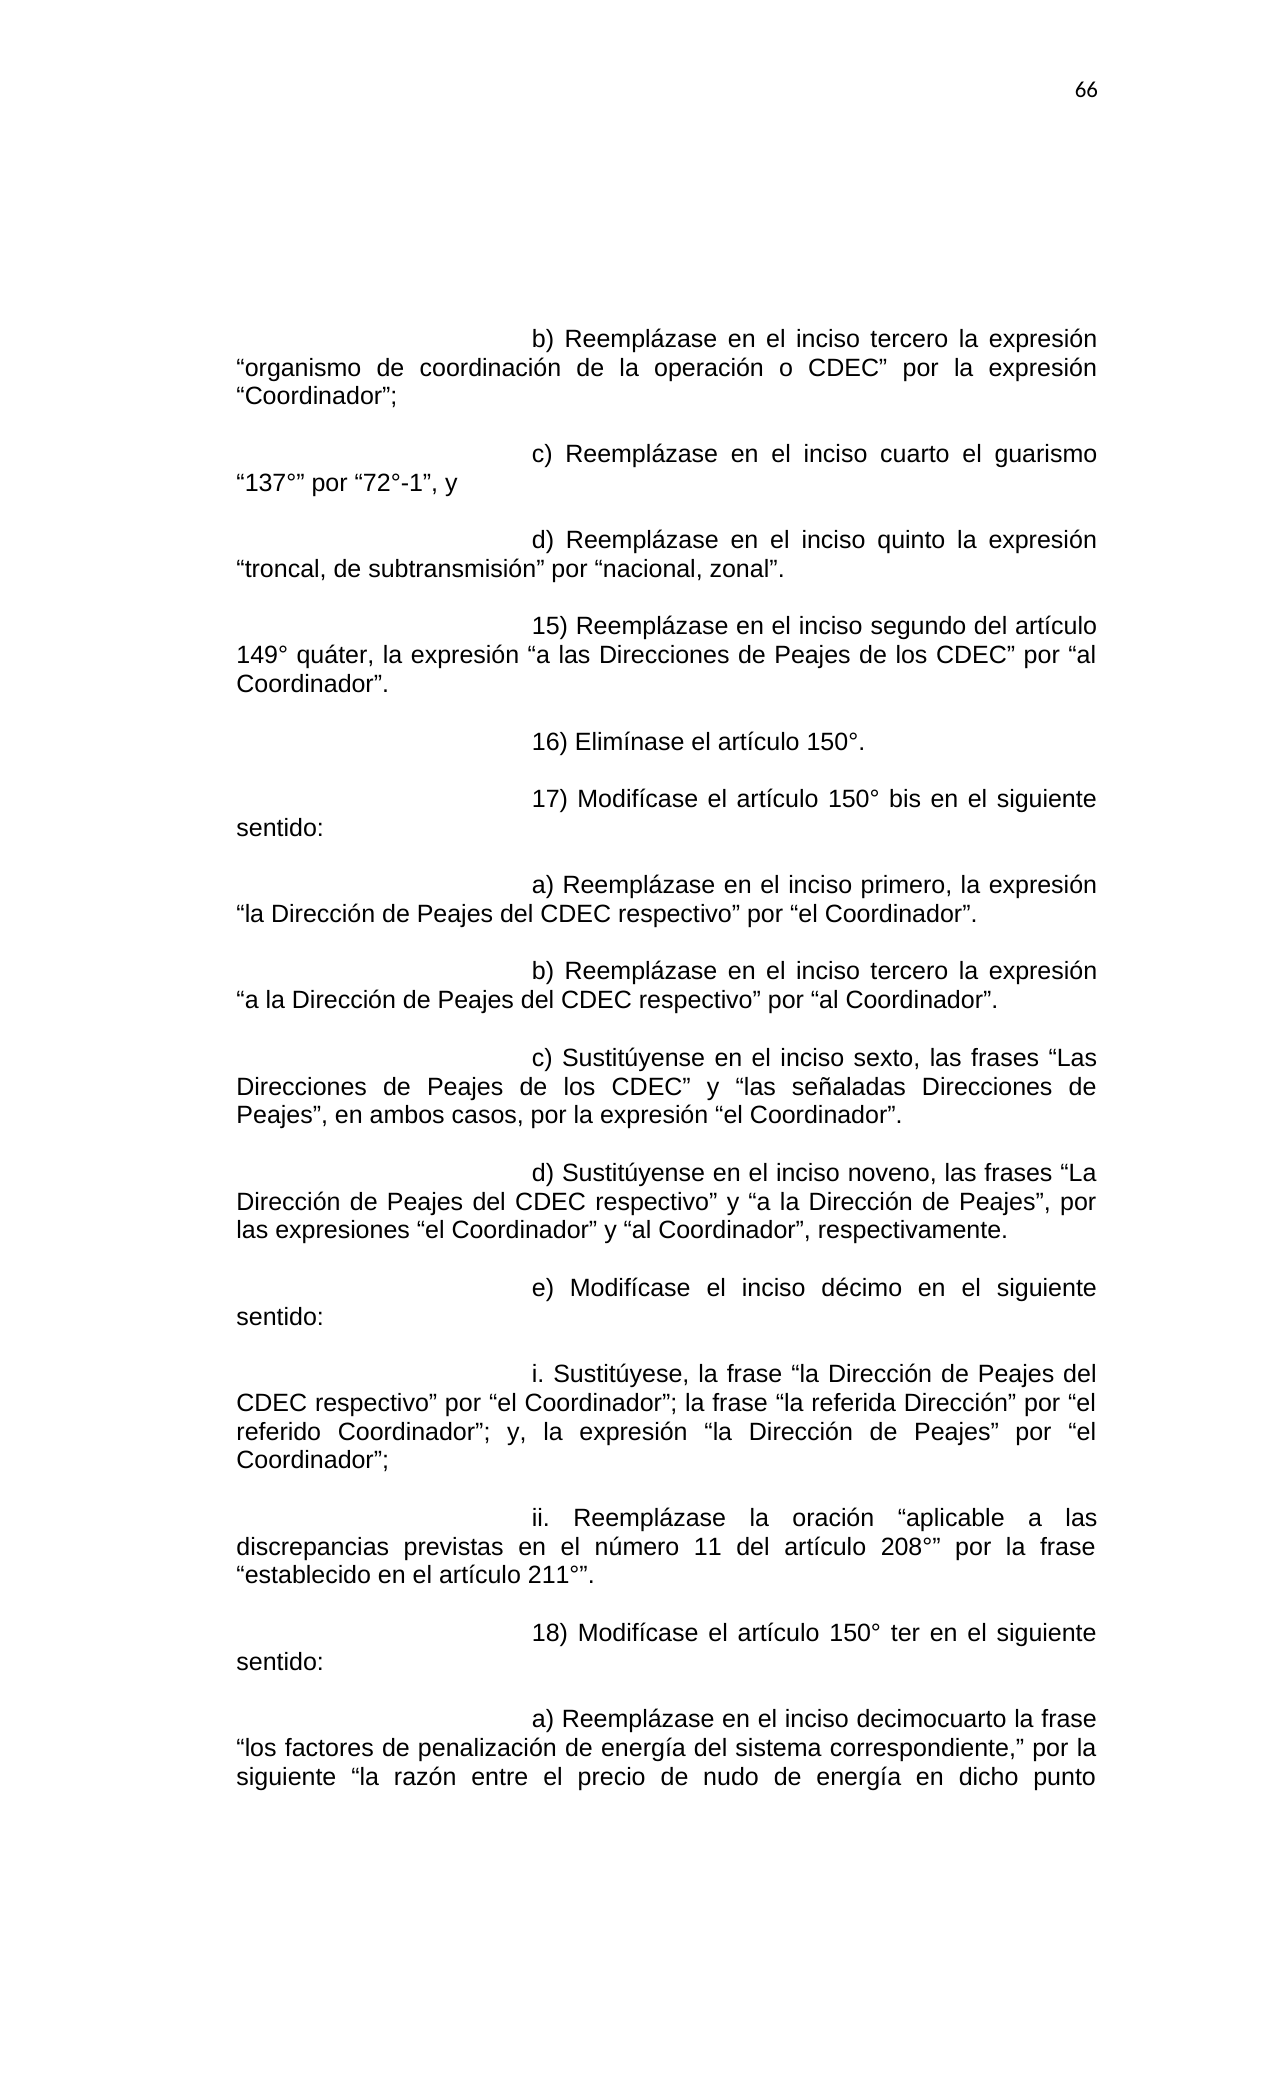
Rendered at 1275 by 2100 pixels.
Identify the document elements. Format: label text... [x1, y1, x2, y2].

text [236, 1704, 1098, 1790]
text ii. Reemplázase la oración “aplicable a las discrepancias previstas en el número 11 del artículo 208°” por la frase “establecido en el artículo 211°”. [236, 1503, 1098, 1589]
text 15) Reemplázase en el inciso segundo del artículo 149° quáter, la expresión “a las Direcciones de Peajes de los CDEC” por “al Coordinador”. [236, 612, 1098, 698]
text d) Reemplázase en el inciso quinto la expresión “troncal, de subtransmisión” por “nacional, zonal”. [236, 525, 1098, 583]
text 18) Modifícase el artículo 150° ter en el siguiente sentido: [236, 1618, 1098, 1675]
text e) Modifícase el inciso décimo en el siguiente sentido: [236, 1273, 1098, 1330]
text d) Sustitúyense en el inciso noveno, las frases “La Dirección de Peajes del CDEC respectivo” y “a la Dirección de Peajes”, por las expresiones “el Coordinador” y “al Coordinador”, respectivamente. [236, 1158, 1098, 1244]
text 16) Elimínase el artículo 150°. [236, 727, 1098, 755]
text a) Reemplázase en el inciso primero, la expresión “la Dirección de Peajes del CDEC respectivo” por “el Coordinador”. [236, 870, 1098, 928]
text c) Sustitúyense en el inciso sexto, las frases “Las Direcciones de Peajes de los CDEC” y “las señaladas Direcciones de Peajes”, en ambos casos, por la expresión “el Coordinador”. [236, 1043, 1098, 1129]
text b) Reemplázase en el inciso tercero la expresión “organismo de coordinación de la operación o CDEC” por la expresión “Coordinador”; [236, 324, 1098, 410]
text 17) Modifícase el artículo 150° bis en el siguiente sentido: [236, 784, 1098, 842]
text c) Reemplázase en el inciso cuarto el guarismo “137°” por “72°-1”, y [236, 439, 1098, 497]
text b) Reemplázase en el inciso tercero la expresión “a la Dirección de Peajes del CDEC respectivo” por “al Coordinador”. [236, 957, 1098, 1014]
text i. Sustitúyese, la frase “la Dirección de Peajes del CDEC respectivo” por “el Coordinador”; la frase “la referida Dirección” por “el referido Coordinador”; y, la expresión “la Dirección de Peajes” por “el Coordinador”; [236, 1359, 1098, 1474]
